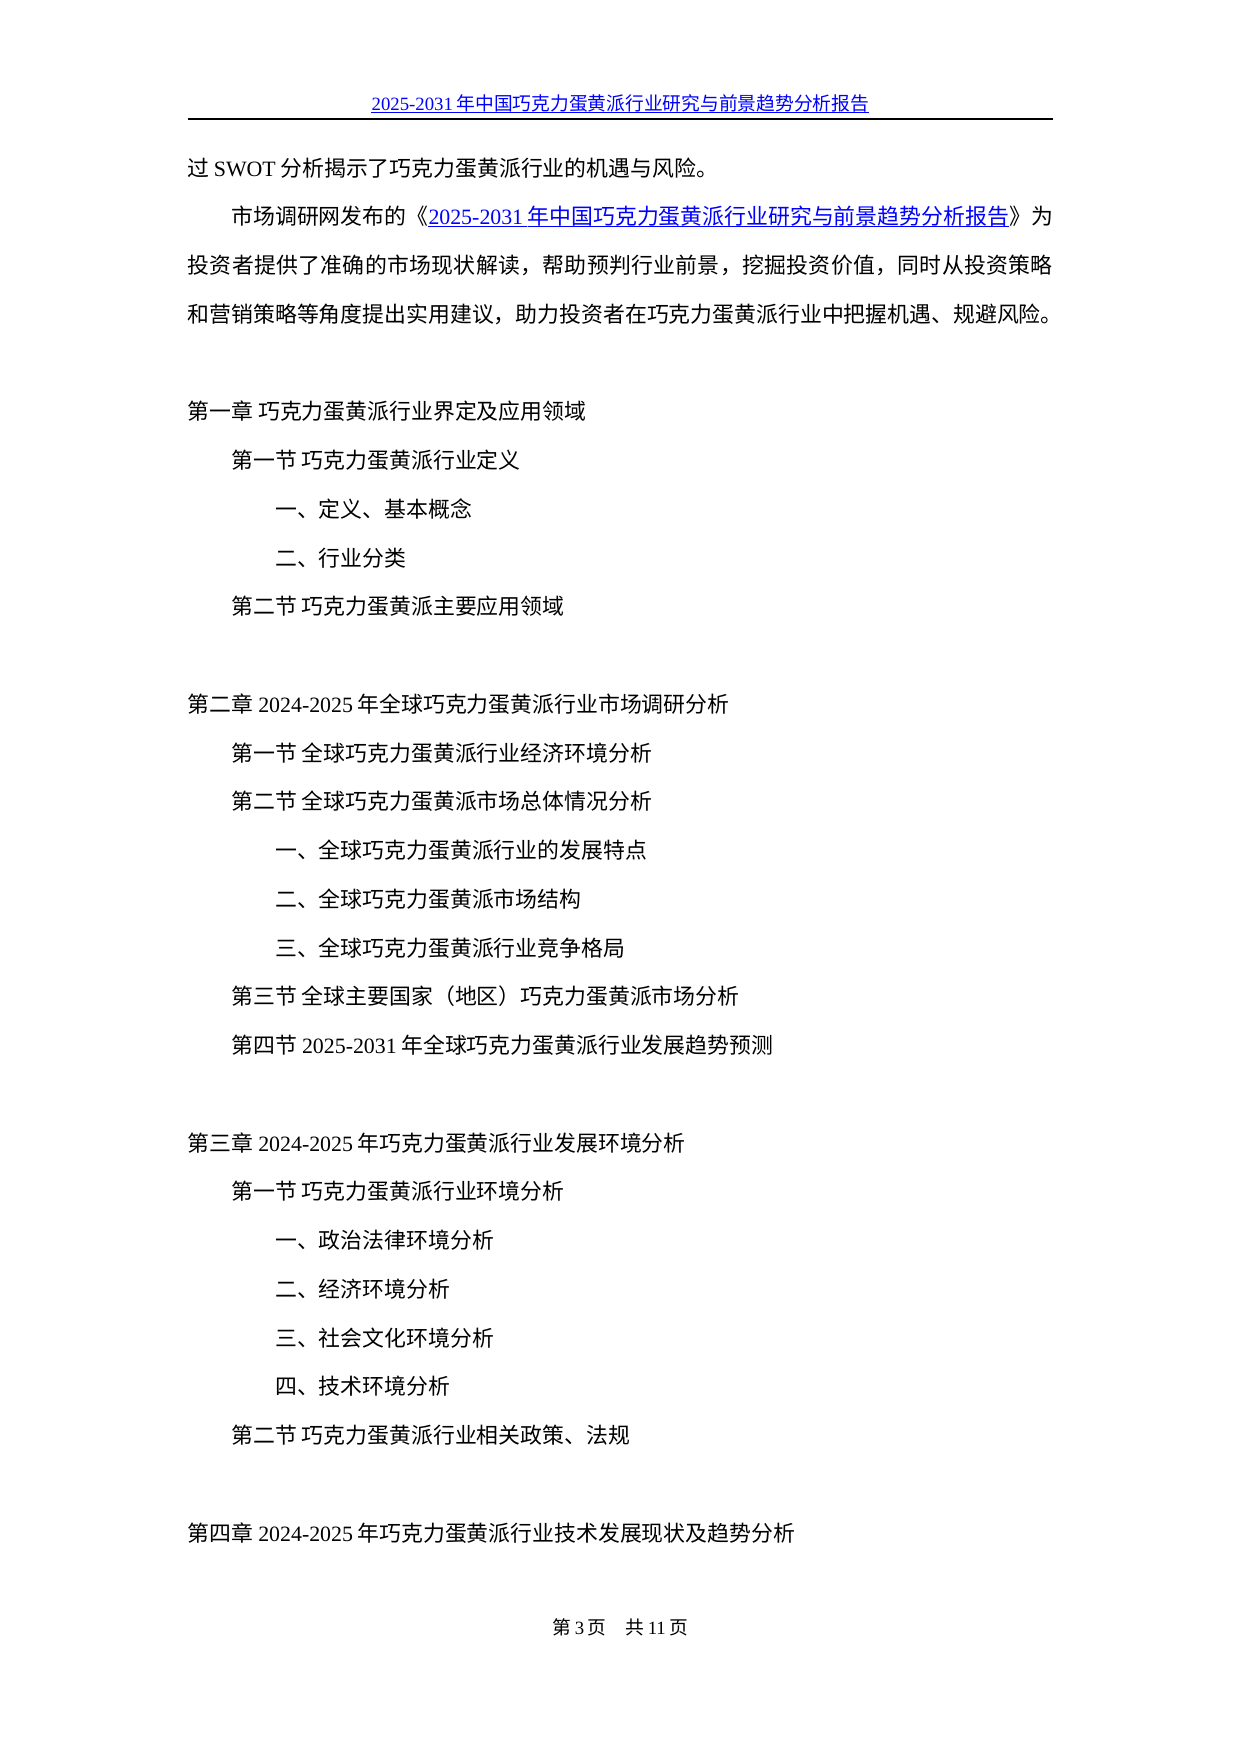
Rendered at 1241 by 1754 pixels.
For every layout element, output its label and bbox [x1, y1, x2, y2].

text [187, 150, 1053, 1548]
